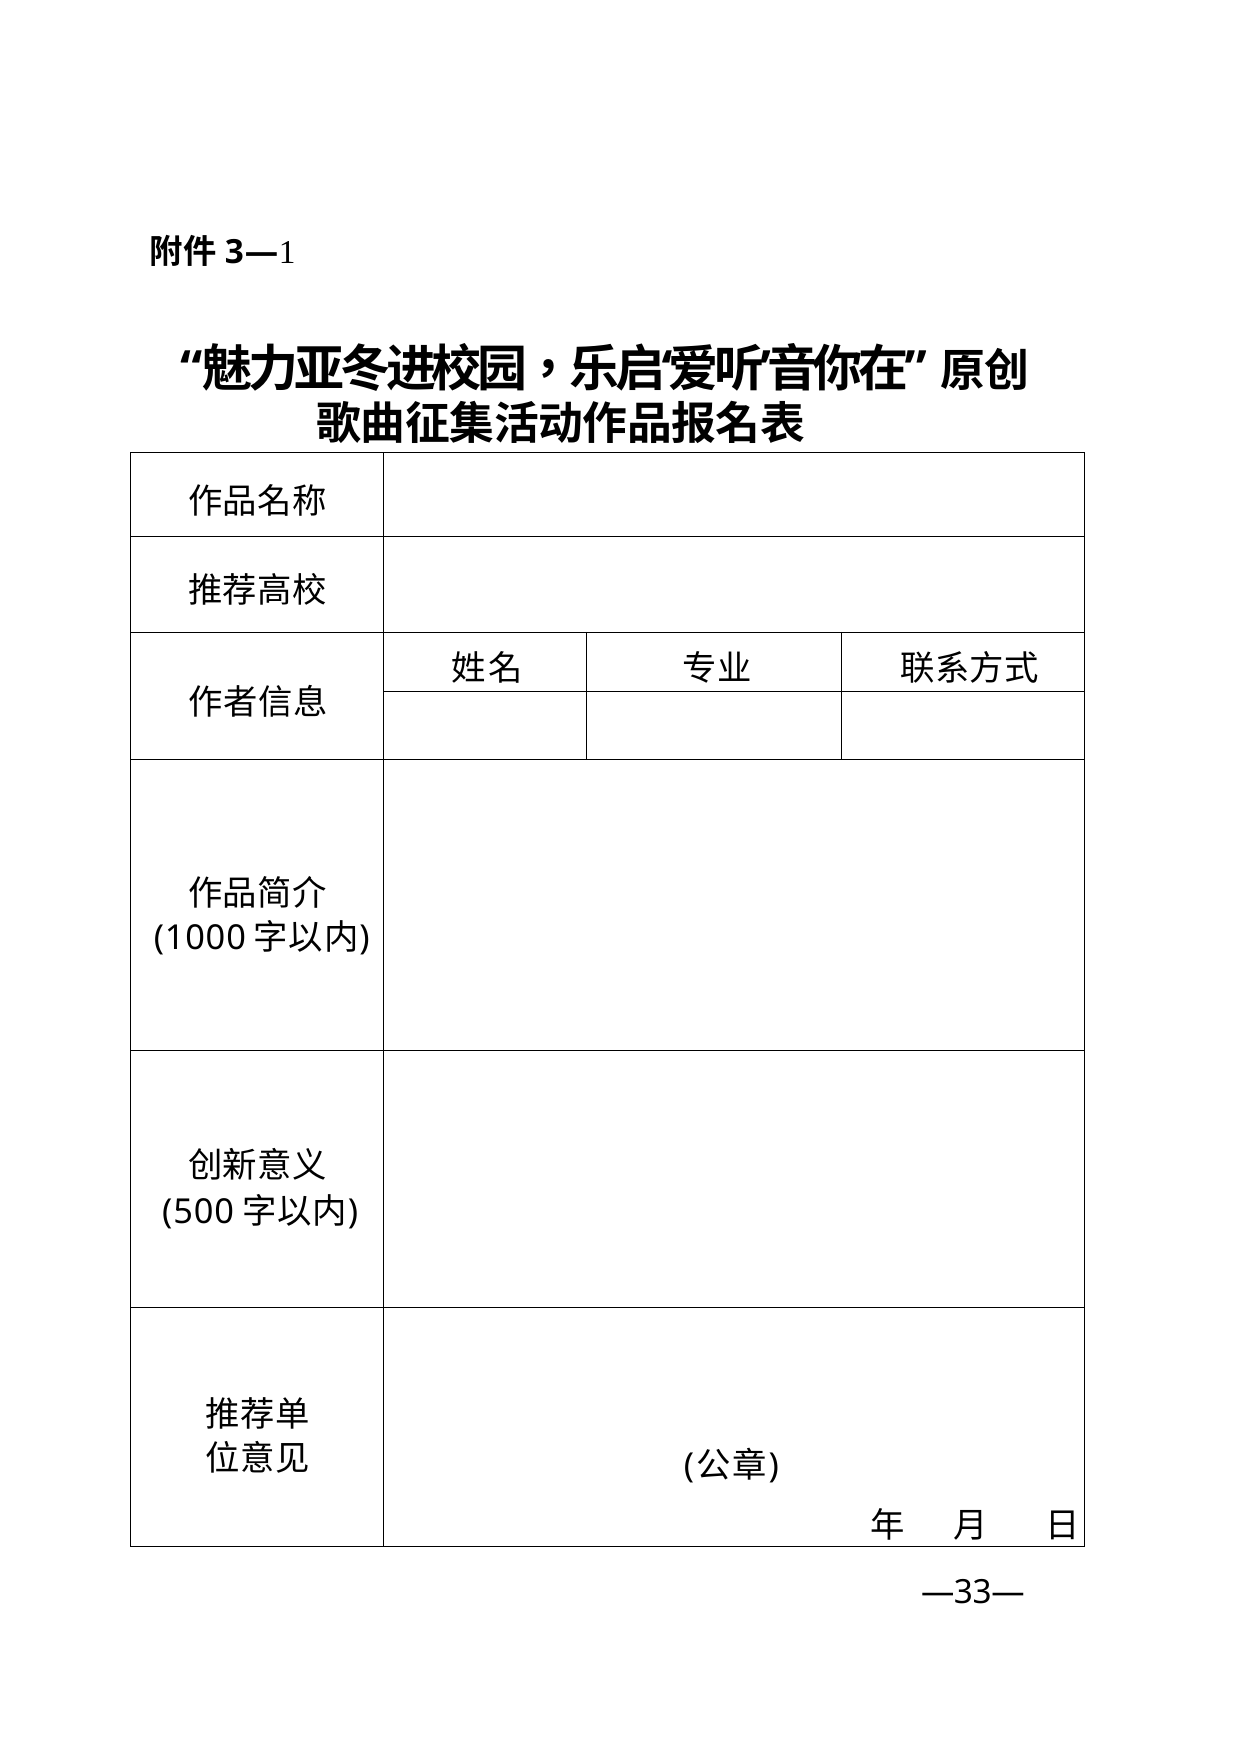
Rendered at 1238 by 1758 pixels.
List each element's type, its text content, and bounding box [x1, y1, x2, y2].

table_cell 创新意义 (500字以内) [131, 1051, 383, 1307]
table_cell [587, 692, 841, 759]
table_header [384, 453, 1084, 536]
table_cell 专业 [587, 633, 841, 691]
table_cell 作者信息 [131, 633, 383, 759]
text 附件3—1 [149, 230, 1086, 272]
table_cell 姓名 [384, 633, 586, 691]
table_cell (公章) 年 月 日 [384, 1308, 1084, 1546]
table_cell [384, 1051, 1084, 1307]
text “魅力亚冬进校园，乐启‘爱听’音你在” 原创歌曲征集活动作品报名表 [180, 339, 1063, 452]
table_cell [384, 537, 1084, 632]
table_cell 作品简介 (1000字以内) [131, 760, 383, 1050]
table_cell 联系方式 [842, 633, 1084, 691]
table_cell 推荐高校 [131, 537, 383, 632]
table_cell [384, 760, 1084, 1050]
table_cell [384, 692, 586, 759]
table_cell 推荐单 位意见 [131, 1308, 383, 1546]
table_cell [842, 692, 1084, 759]
table_header 作品名称 [131, 453, 383, 536]
